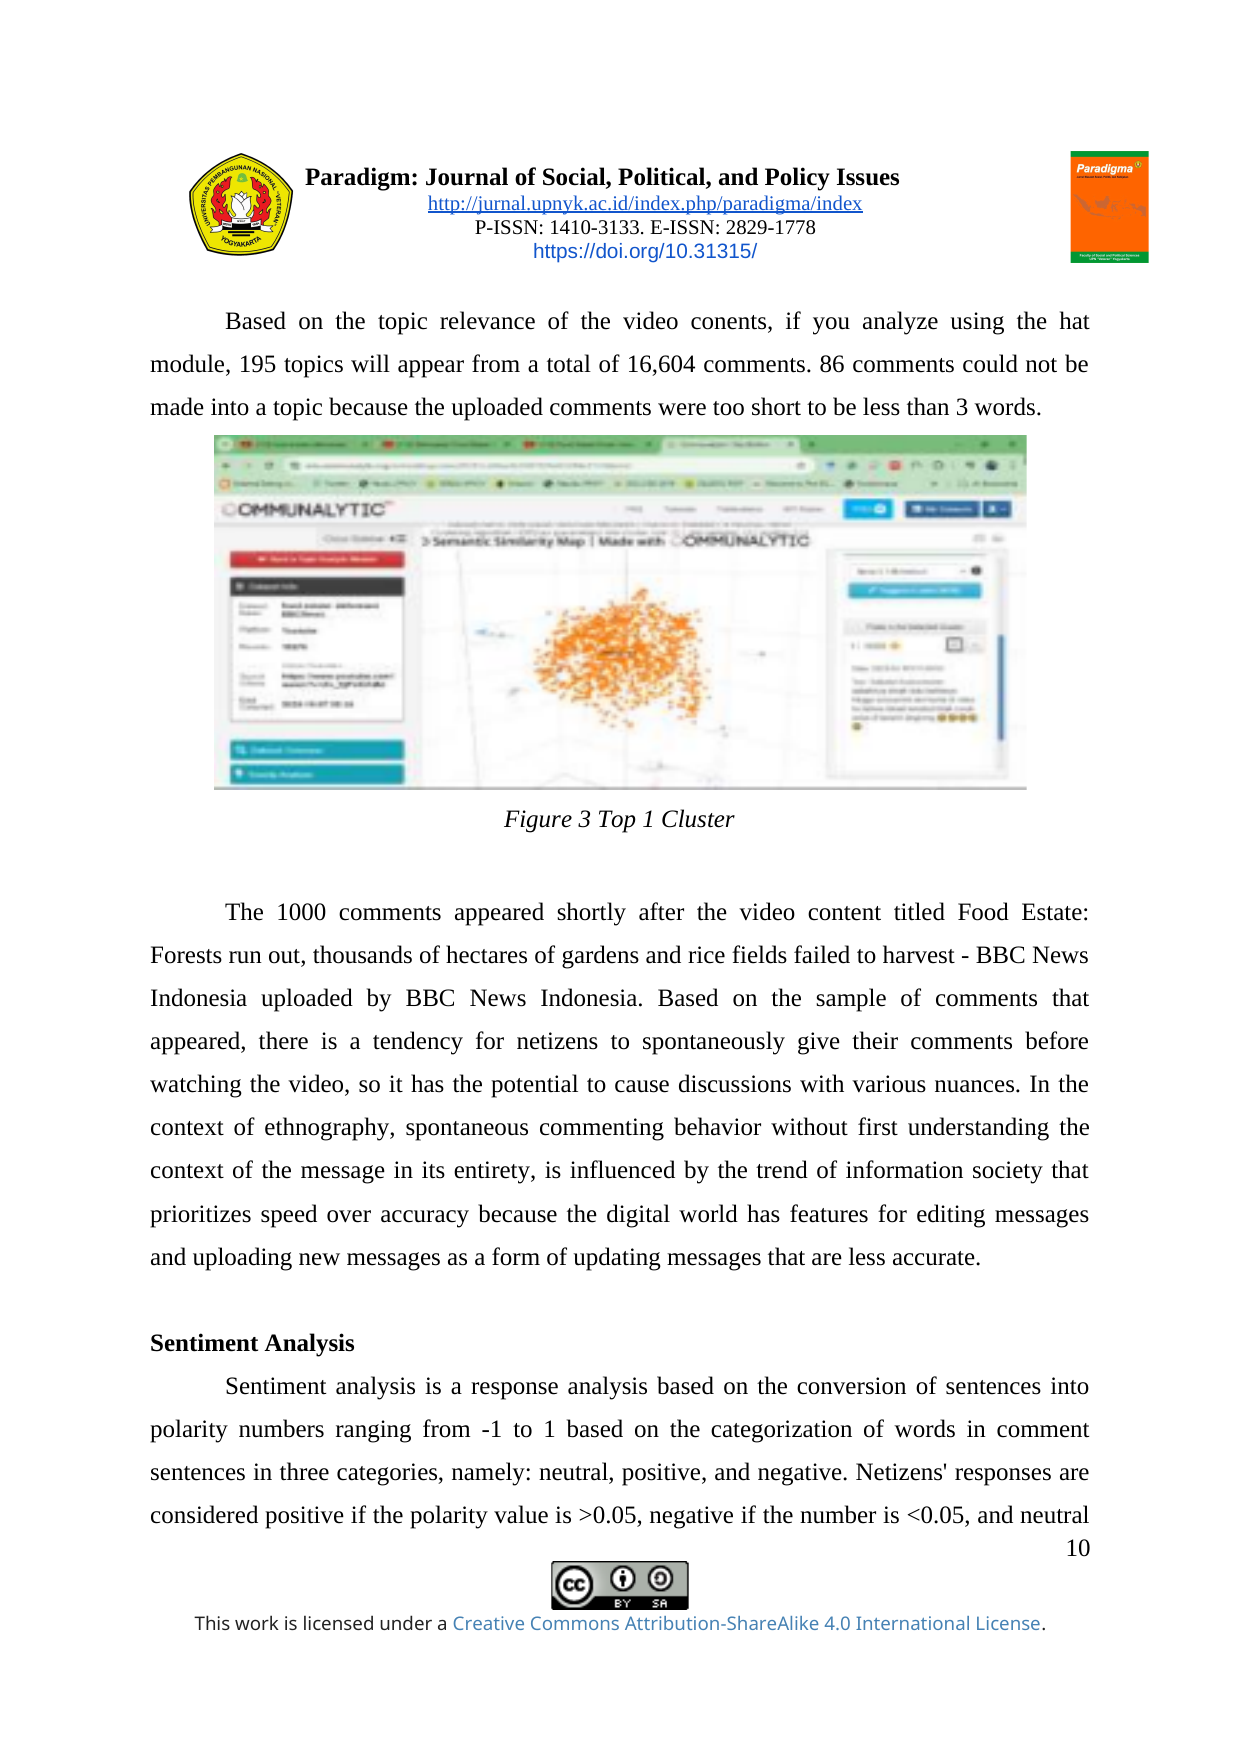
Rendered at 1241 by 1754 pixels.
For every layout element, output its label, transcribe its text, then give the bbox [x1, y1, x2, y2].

picture [188, 151, 294, 257]
picture [551, 1561, 689, 1610]
picture [1070, 151, 1149, 263]
text Figure 3 Top 1 Cluster [150, 804, 1091, 833]
picture [214, 435, 1027, 790]
text The 1000 comments appeared shortly after the video content titled Food Estate: Forests run out, thousands of hectares of gardens and rice fields failed to harvest - BBC News Indonesia uploaded by BBC News Indonesia. Based on the sample of comments that appeared, there is a tendency for netizens to spontaneously give their comments before watching the video, so it has the potential to cause discussions with various nuances. In the context of ethnography, spontaneous commenting behavior without first understanding the context of the message in its entirety, is influenced by the trend of information society that prioritizes speed over accuracy because the digital world has features for editing messages and uploading new messages as a form of updating messages that are less accurate. [150, 897, 1091, 1271]
text Sentiment Analysis [150, 1328, 1091, 1357]
text Based on the topic relevance of the video conents, if you analyze using the hat module, 195 topics will appear from a total of 16,604 comments. 86 comments could not be made into a topic because the uploaded comments were too short to be less than 3 words. [150, 306, 1091, 421]
